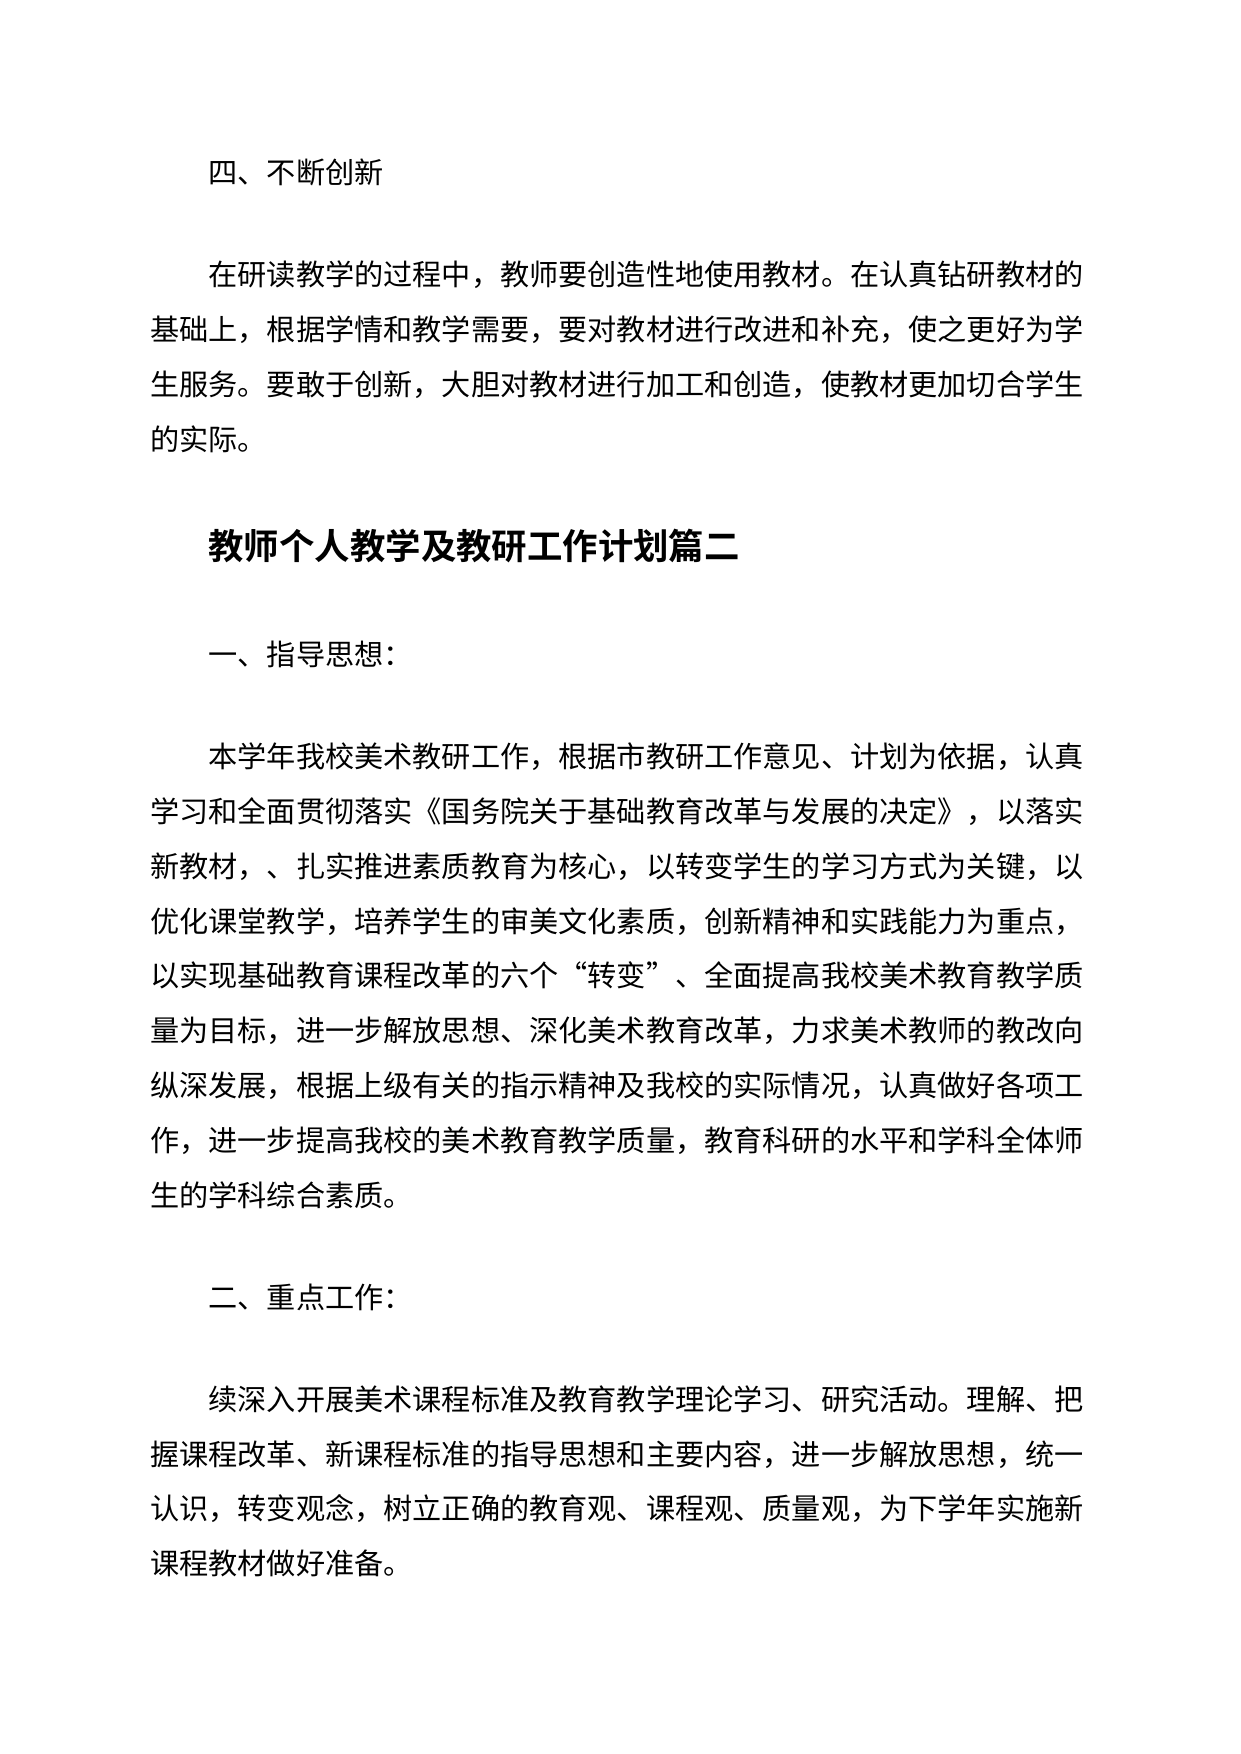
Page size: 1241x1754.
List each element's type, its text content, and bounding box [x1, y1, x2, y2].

text 本学年我校美术教研工作，根据市教研工作意见、计划为依据，认真学习和全面贯彻落实《国务院关于基础教育改革与发展的决定》，以落实新教材，、扎实推进素质教育为核心，以转变学生的学习方式为关键，以优化课堂教学，培养学生的审美文化素质，创新精神和实践能力为重点，以实现基础教育课程改革的六个“转变”、全面提高我校美术教育教学质量为目标，进一步解放思想、深化美术教育改革，力求美术教师的教改向纵深发展，根据上级有关的指示精神及我校的实际情况，认真做好各项工作，进一步提高我校的美术教育教学质量，教育科研的水平和学科全体师生的学科综合素质。 [150, 733, 1090, 1215]
text 在研读教学的过程中，教师要创造性地使用教材。在认真钻研教材的基础上，根据学情和教学需要，要对教材进行改进和补充，使之更好为学生服务。要敢于创新，大胆对教材进行加工和创造，使教材更加切合学生的实际。 [150, 252, 1090, 459]
text 四、不断创新 [150, 150, 1090, 192]
text 教师个人教学及教研工作计划篇二 [150, 518, 1090, 569]
text 二、重点工作： [150, 1274, 1090, 1317]
text 一、指导思想： [150, 632, 1090, 674]
text 续深入开展美术课程标准及教育教学理论学习、研究活动。理解、把握课程改革、新课程标准的指导思想和主要内容，进一步解放思想，统一认识，转变观念，树立正确的教育观、课程观、质量观，为下学年实施新课程教材做好准备。 [150, 1376, 1090, 1583]
